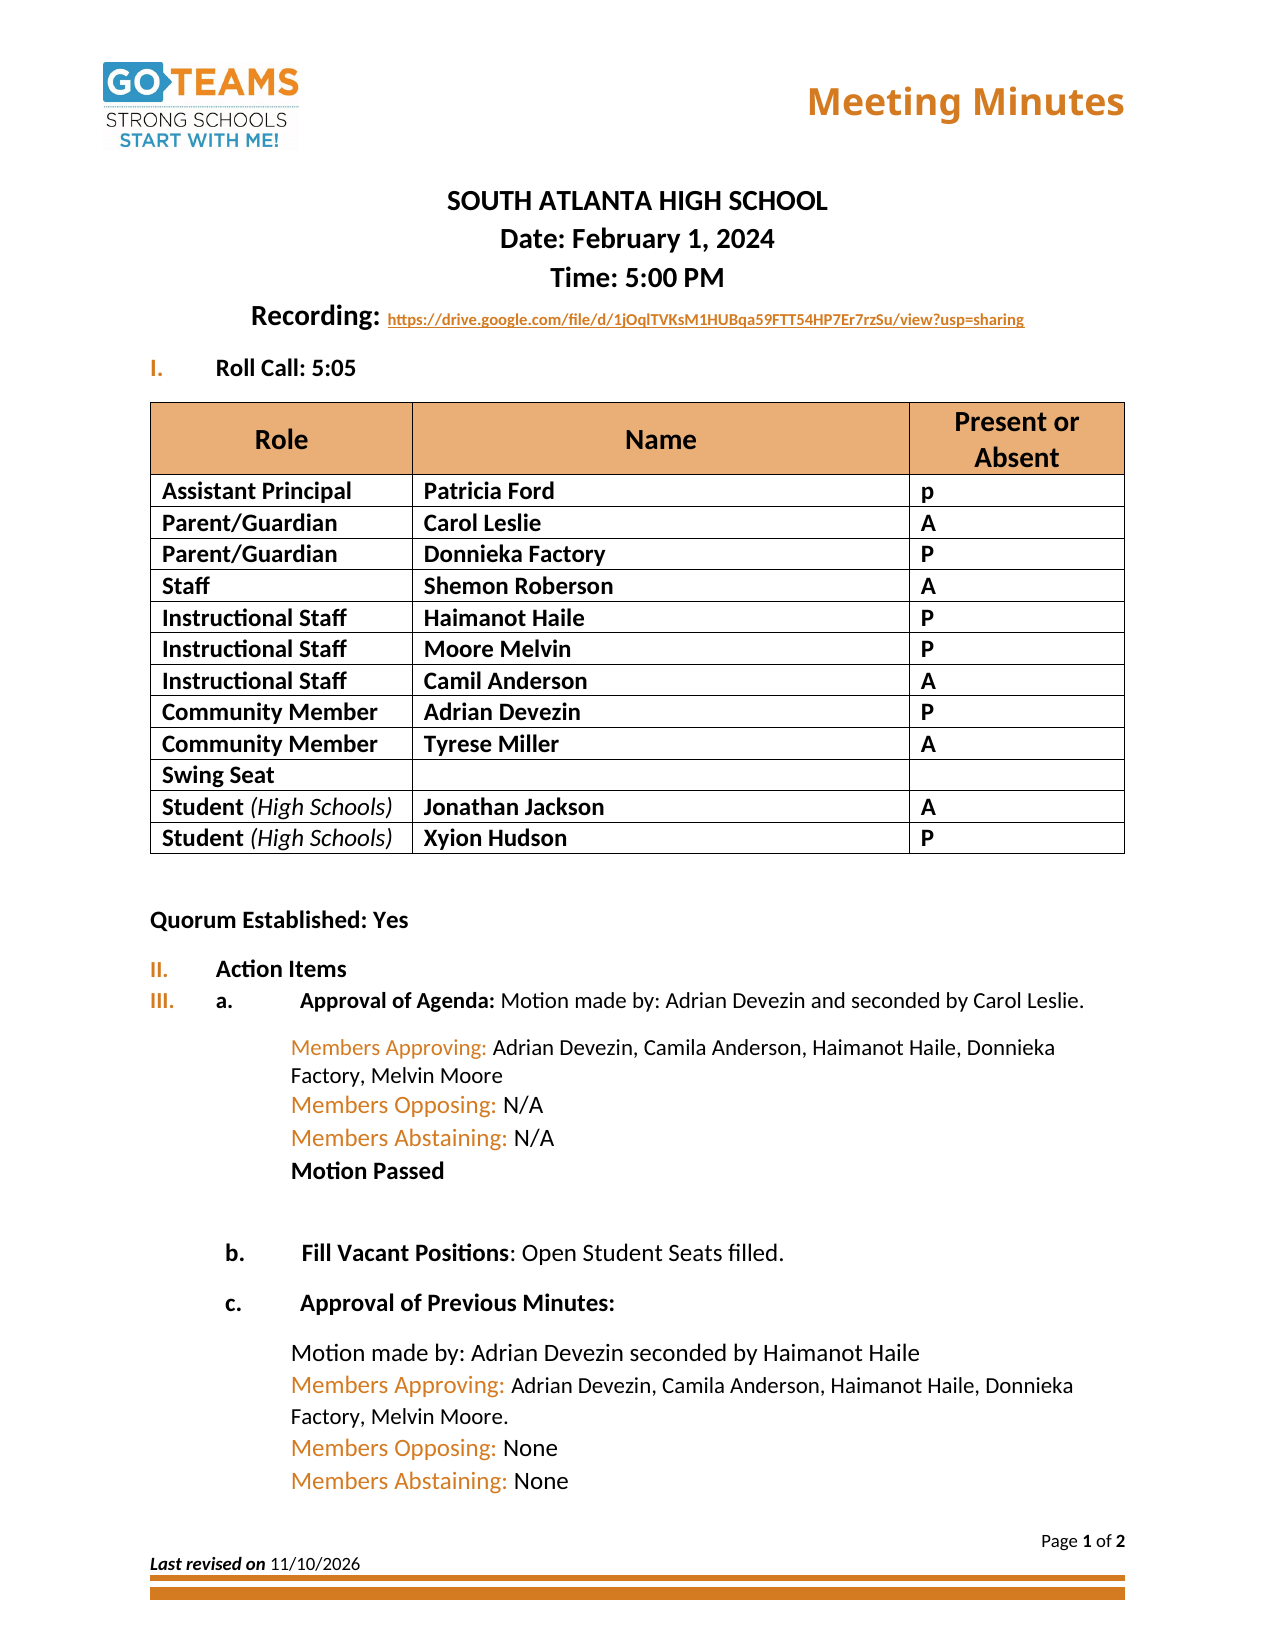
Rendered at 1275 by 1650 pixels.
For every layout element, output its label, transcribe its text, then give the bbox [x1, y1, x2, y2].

text Quorum Established: Yes [150, 904, 1125, 934]
table_cell Parent/Guardian [151, 539, 412, 569]
table_cell Student (High Schools) [151, 791, 412, 822]
table_cell Adrian Devezin [413, 696, 909, 727]
table_cell P [910, 602, 1124, 632]
table_cell A [910, 728, 1124, 758]
table_cell Community Member [151, 696, 412, 727]
text Members Approving: Adrian Devezin, Camila Anderson, Haimanot Haile, Donnieka Factory, Melvin Moore [291, 1033, 1125, 1089]
table_cell A [910, 570, 1124, 601]
list Motion Passed [291, 1155, 1125, 1186]
table_header Name [413, 403, 909, 474]
table_cell P [910, 539, 1124, 569]
list Roll Call: 5:05 [150, 352, 1125, 383]
table_cell P [910, 823, 1124, 853]
table_cell Carol Leslie [413, 507, 909, 537]
table_cell Swing Seat [151, 760, 412, 790]
table_cell Community Member [151, 728, 412, 758]
table_cell Parent/Guardian [151, 507, 412, 537]
text Time: 5:00 PM [150, 259, 1125, 294]
table_cell Instructional Staff [151, 665, 412, 695]
table_cell Staff [151, 570, 412, 601]
table_cell Instructional Staff [151, 633, 412, 664]
table_header Present or Absent [910, 403, 1124, 474]
text SOUTH ATLANTA HIGH SCHOOL [150, 182, 1125, 218]
table_cell Jonathan Jackson [413, 791, 909, 822]
table_cell Donnieka Factory [413, 539, 909, 569]
table_cell Shemon Roberson [413, 570, 909, 601]
list Members Opposing: None [291, 1432, 1125, 1463]
table_cell P [910, 696, 1124, 727]
table_cell Assistant Principal [151, 475, 412, 506]
picture [103, 62, 300, 150]
table_cell A [910, 791, 1124, 822]
text Date: February 1, 2024 [150, 221, 1125, 256]
table_cell [413, 760, 909, 790]
table_cell p [910, 475, 1124, 506]
list Action Items [150, 953, 1125, 984]
list Members Approving: Adrian Devezin, Camila Anderson, Haimanot Haile, Donnieka Factory, Melvin Moore. [291, 1369, 1125, 1430]
list Members Abstaining: None [291, 1465, 1125, 1496]
text c. Approval of Previous Minutes: [150, 1287, 1125, 1318]
list a. Approval of Agenda: Motion made by: Adrian Devezin and seconded by Carol Leslie. [150, 986, 1125, 1014]
list Members Opposing: N/A [291, 1089, 1125, 1120]
table_cell A [910, 507, 1124, 537]
text Recording: https://drive.google.com/file/d/1jOqlTVKsM1HUBqa59FTT54HP7Er7rzSu/view?usp=sharing [150, 297, 1125, 333]
table_cell Instructional Staff [151, 602, 412, 632]
list Members Abstaining: N/A [291, 1122, 1125, 1153]
list Motion made by: Adrian Devezin seconded by Haimanot Haile [291, 1337, 1125, 1367]
table_cell Moore Melvin [413, 633, 909, 664]
table_cell Camil Anderson [413, 665, 909, 695]
table_cell Xyion Hudson [413, 823, 909, 853]
table_cell P [910, 633, 1124, 664]
table_cell Student (High Schools) [151, 823, 412, 853]
table_cell A [910, 665, 1124, 695]
table_cell [910, 760, 1124, 790]
text b. Fill Vacant Positions: Open Student Seats filled. [150, 1237, 1125, 1268]
table_cell Patricia Ford [413, 475, 909, 506]
table_cell Tyrese Miller [413, 728, 909, 758]
table_cell Haimanot Haile [413, 602, 909, 632]
table_header Role [151, 403, 412, 474]
